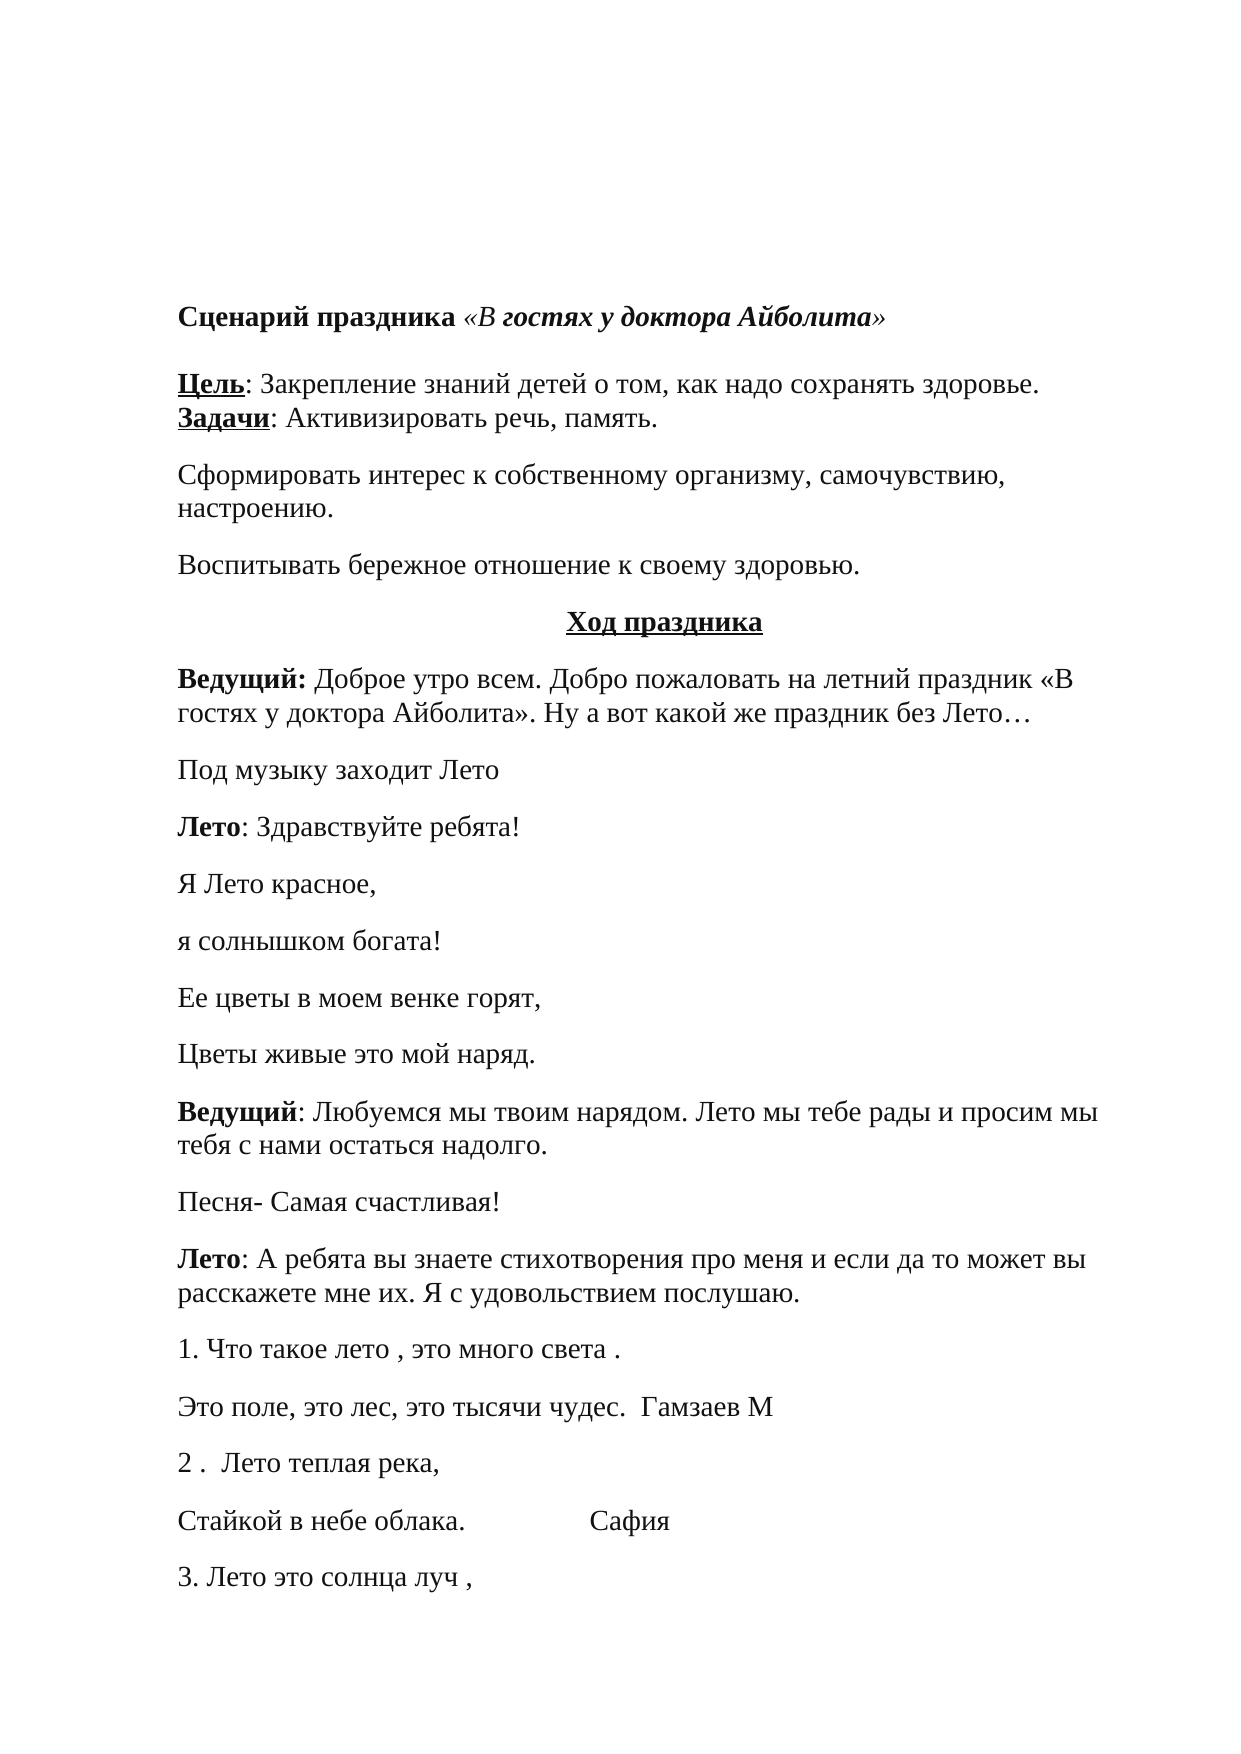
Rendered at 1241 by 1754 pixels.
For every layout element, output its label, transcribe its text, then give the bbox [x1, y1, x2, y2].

text Ее цветы в моем венке горят, [177, 980, 1152, 1013]
text Ведущий: Доброе утро всем. Добро пожаловать на летний праздник «В гостях у доктора Айболита». Ну а вот какой же праздник без Лето… [177, 661, 1152, 728]
text 1. Что такое лето , это много света . [177, 1332, 1152, 1365]
text Лето: А ребята вы знаете стихотворения про меня и если да то может вы расскажете мне их. Я с удовольствием послушаю. [177, 1241, 1152, 1308]
text Воспитывать бережное отношение к своему здоровью. [177, 547, 1152, 581]
text Ход праздника [177, 604, 1152, 638]
text Лето: Здравствуйте ребята! [177, 809, 1152, 842]
text Это поле, это лес, это тысячи чудес. Гамзаев М [177, 1389, 1152, 1422]
text Песня- Самая счастливая! [177, 1184, 1152, 1218]
text я солнышком богата! [177, 923, 1152, 956]
text Стайкой в небе облака. Сафия [177, 1503, 1152, 1536]
text Цветы живые это мой наряд. [177, 1037, 1152, 1070]
text Сценарий праздника «В гостях у доктора Айболита» [177, 299, 1152, 333]
text Задачи: Активизировать речь, память. [177, 400, 1152, 433]
text Ведущий: Любуемся мы твоим нарядом. Лето мы тебе рады и просим мы тебя с нами остаться надолго. [177, 1094, 1152, 1161]
text Я Лето красное, [177, 866, 1152, 899]
text 3. Лето это солнца луч , [177, 1559, 1152, 1593]
text Цель: Закрепление знаний детей о том, как надо сохранять здоровье. [177, 366, 1152, 400]
text Под музыку заходит Лето [177, 752, 1152, 785]
text 2 . Лето теплая река, [177, 1446, 1152, 1479]
text Сформировать интерес к собственному организму, самочувствию, настроению. [177, 457, 1152, 524]
